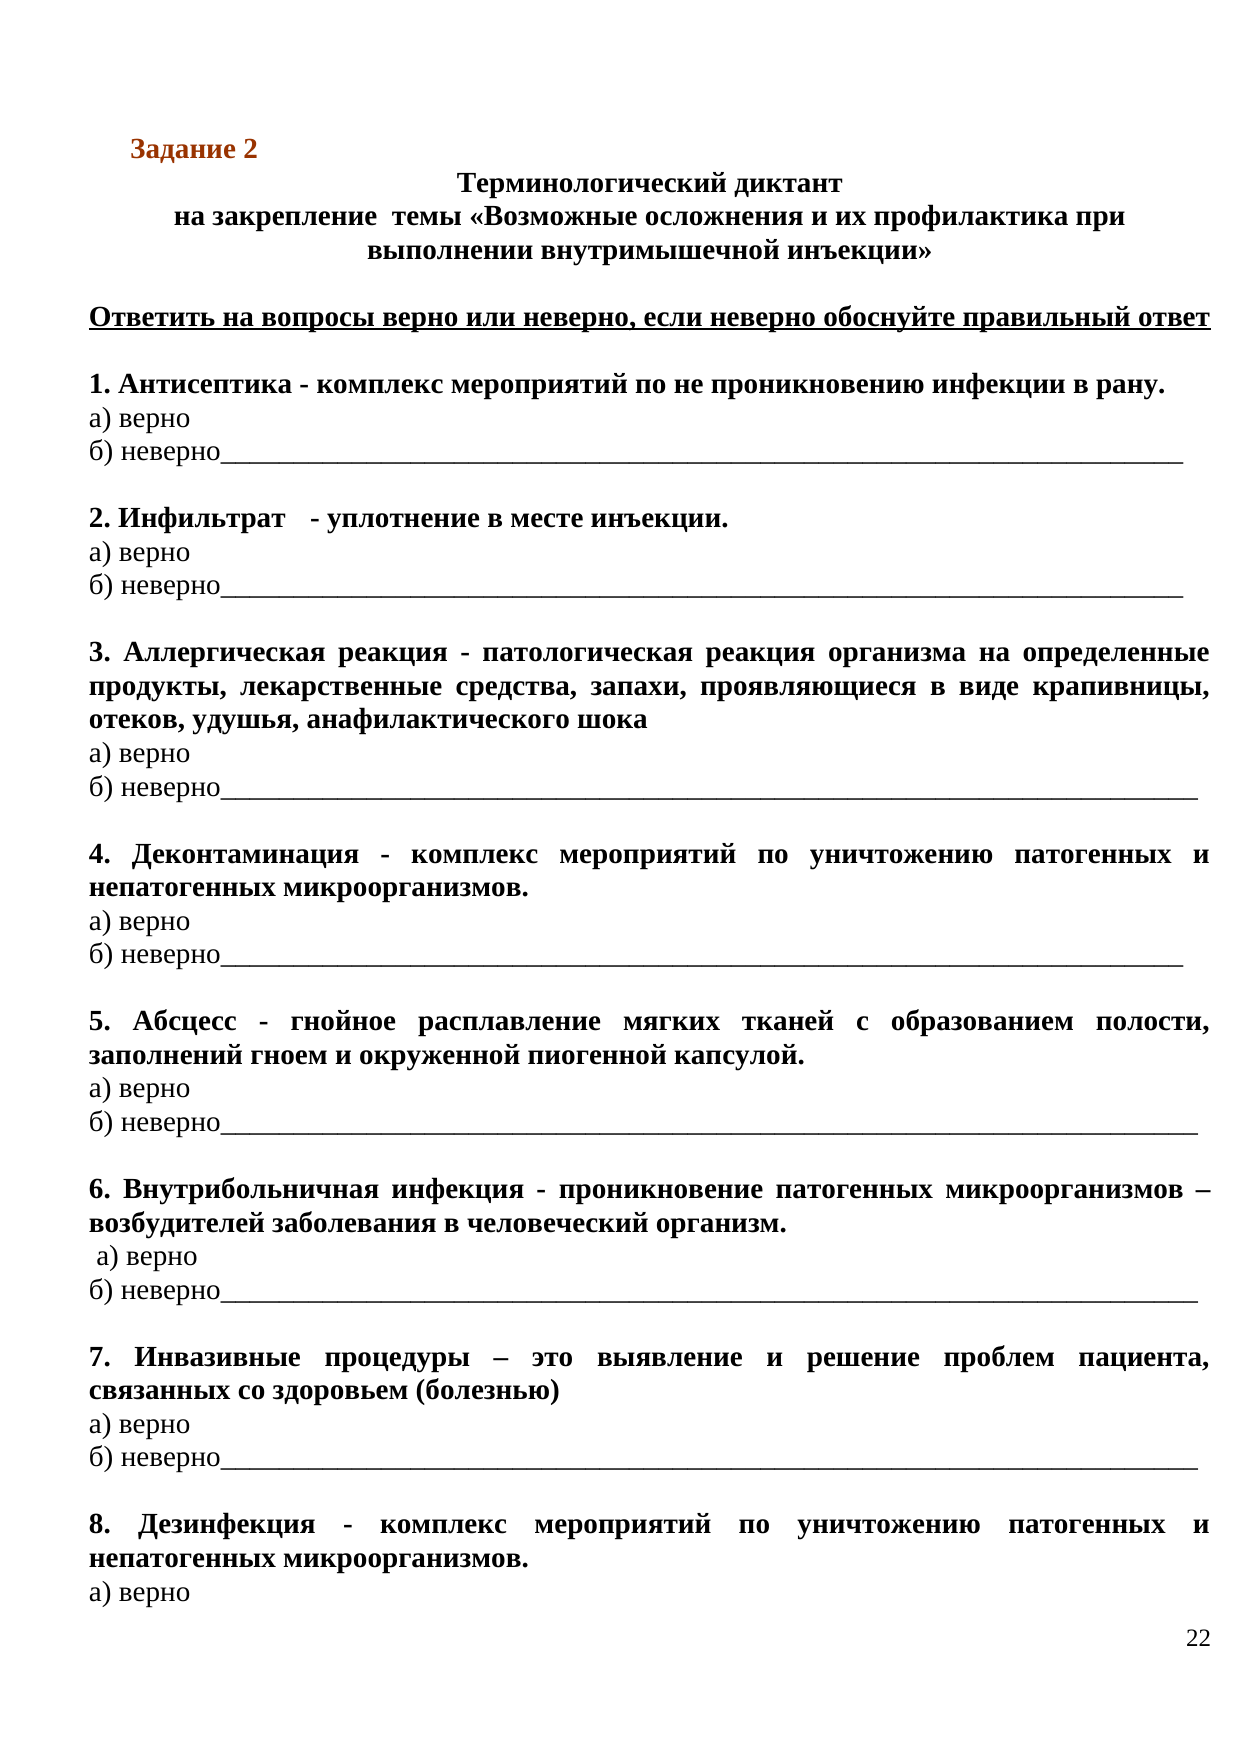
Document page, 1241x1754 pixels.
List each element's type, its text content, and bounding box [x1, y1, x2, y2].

text а) верно [89, 1406, 1211, 1439]
text а) верно [89, 1071, 1211, 1104]
text б) неверно__________________________________________________________________ [89, 936, 1211, 970]
text б) неверно__________________________________________________________________ [89, 567, 1211, 601]
text а) верно [89, 534, 1211, 567]
text б) неверно___________________________________________________________________ [89, 1104, 1211, 1138]
text Задание 2 [130, 131, 1211, 165]
text 4. Деконтаминация - комплекс мероприятий по уничтожению патогенных и непатогенных микроорганизмов. [89, 836, 1211, 903]
text 7. Инвазивные процедуры – это выявление и решение проблем пациента, связанных со здоровьем (болезнью) [89, 1339, 1211, 1406]
text а) верно [89, 400, 1211, 433]
text б) неверно__________________________________________________________________ [89, 433, 1211, 467]
text Ответить на вопросы верно или неверно, если неверно обоснуйте правильный ответ [89, 299, 1211, 328]
text 5. Абсцесс - гнойное расплавление мягких тканей с образованием полости, заполнений гноем и окруженной пиогенной капсулой. [89, 1003, 1211, 1071]
text выполнении внутримышечной инъекции» [89, 232, 1211, 266]
text б) неверно___________________________________________________________________ [89, 769, 1211, 802]
text 2. Инфильтрат - уплотнение в месте инъекции. [89, 500, 1211, 534]
text а) верно [89, 1574, 1211, 1607]
text б) неверно___________________________________________________________________ [89, 1272, 1211, 1305]
text а) верно [89, 903, 1211, 936]
text 1. Антисептика - комплекс мероприятий по не проникновению инфекции в рану. [89, 366, 1211, 400]
text 8. Дезинфекция - комплекс мероприятий по уничтожению патогенных и непатогенных микроорганизмов. [89, 1507, 1211, 1574]
text Терминологический диктант [89, 165, 1211, 198]
text 3. Аллергическая реакция - патологическая реакция организма на определенные продукты, лекарственные средства, запахи, проявляющиеся в виде крапивницы, отеков, удушья, анафилактического шока [89, 634, 1211, 735]
text а) верно [89, 1238, 1211, 1272]
text а) верно [89, 735, 1211, 769]
text на закрепление темы «Возможные осложнения и их профилактика при [89, 198, 1211, 232]
text 6. Внутрибольничная инфекция - проникновение патогенных микроорганизмов – возбудителей заболевания в человеческий организм. [89, 1171, 1211, 1238]
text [89, 1439, 1211, 1473]
